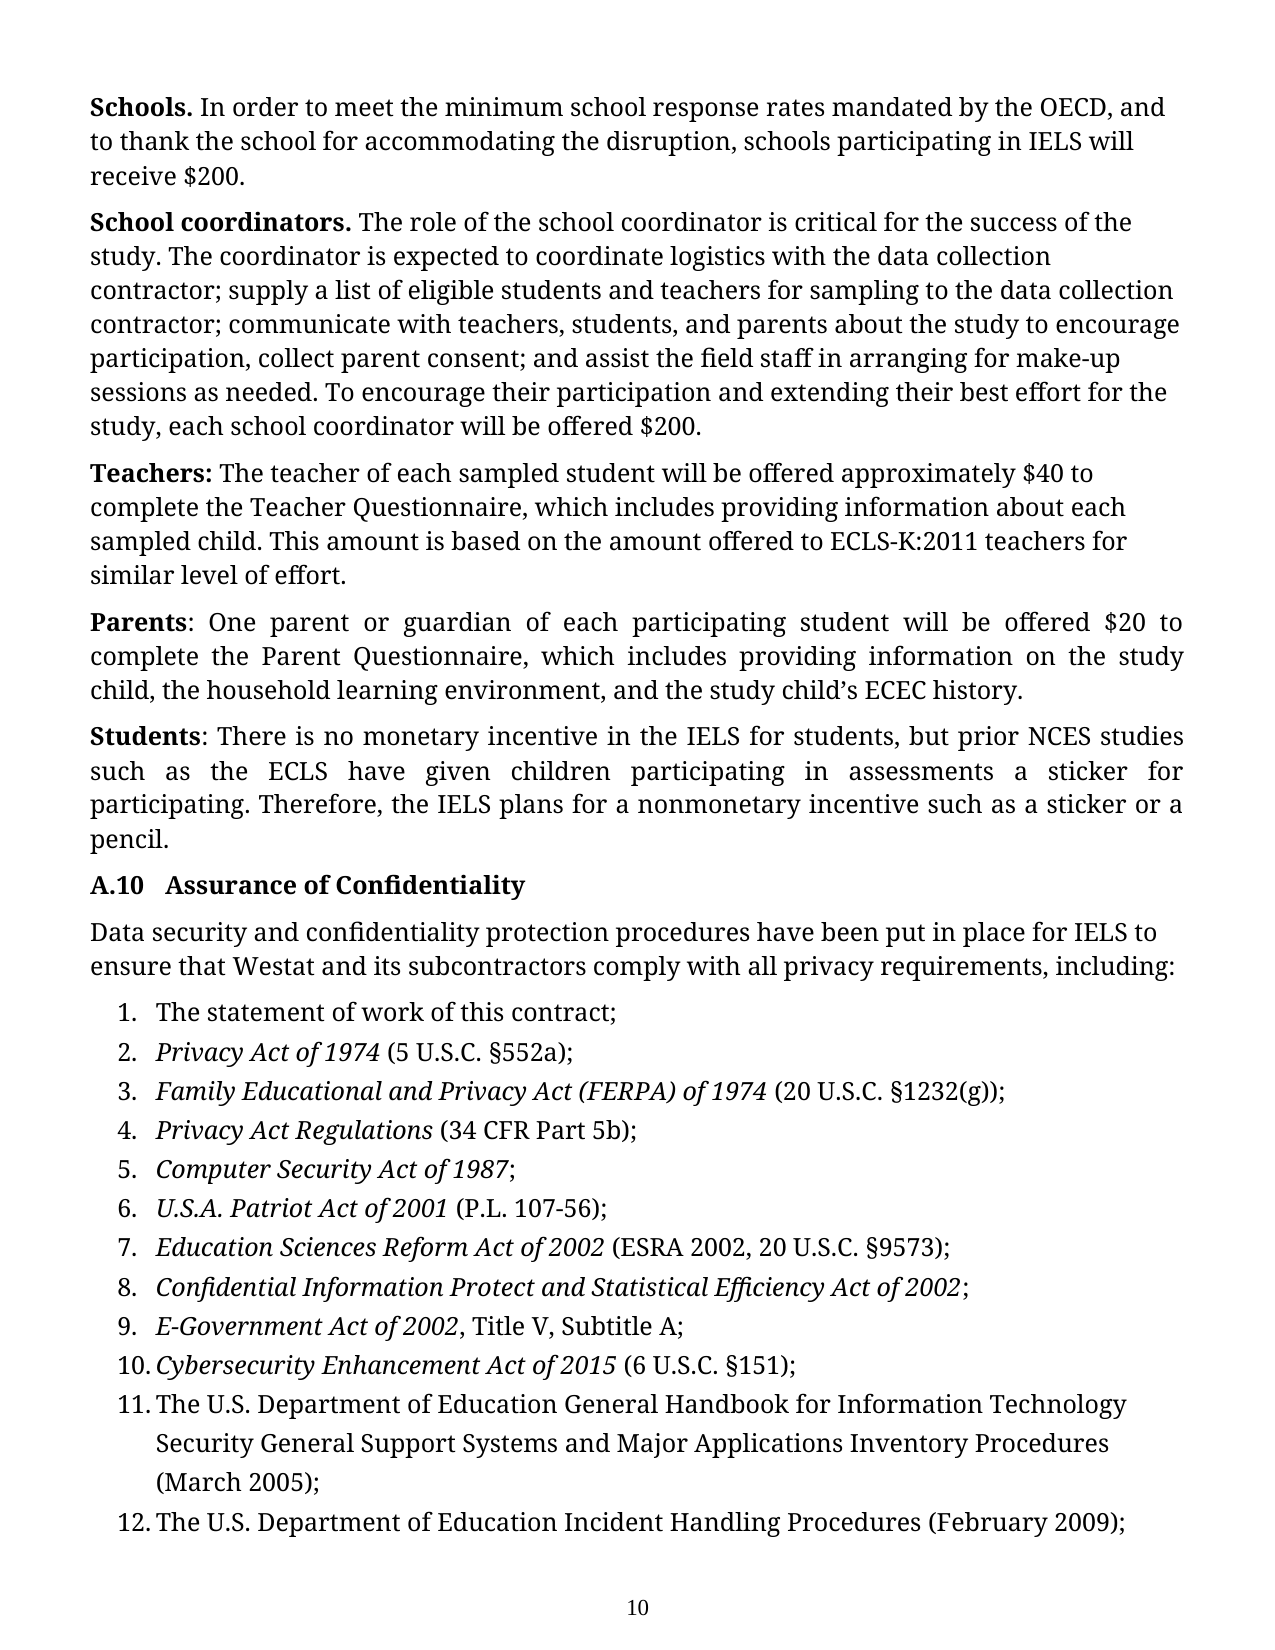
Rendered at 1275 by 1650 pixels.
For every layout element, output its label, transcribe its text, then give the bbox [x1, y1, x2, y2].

list Cybersecurity Enhancement Act of 2015 (6 U.S.C. §151); [117, 1347, 1185, 1382]
list The U.S. Department of Education Incident Handling Procedures (February 2009); [117, 1504, 1185, 1538]
list Computer Security Act of 1987; [117, 1152, 1185, 1186]
text Teachers: The teacher of each sampled student will be offered approximately $40 to complete the Teacher Questionnaire, which includes providing information about each sampled child. This amount is based on the amount offered to ECLS-K:2011 teachers for similar level of effort. [90, 456, 1185, 592]
text Data security and confidentiality protection procedures have been put in place for IELS to ensure that Westat and its subcontractors comply with all privacy requirements, including: [90, 914, 1185, 982]
list The U.S. Department of Education General Handbook for Information Technology Security General Support Systems and Major Applications Inventory Procedures (March 2005); [117, 1387, 1185, 1499]
list Confidential Information Protect and Statistical Efficiency Act of 2002; [117, 1269, 1185, 1303]
text Schools. In order to meet the minimum school response rates mandated by the OECD, and to thank the school for accommodating the disruption, schools participating in IELS will receive $200. [90, 90, 1185, 192]
list The statement of work of this contract; [117, 995, 1185, 1029]
list Family Educational and Privacy Act (FERPA) of 1974 (20 U.S.C. §1232(g)); [117, 1073, 1185, 1107]
list U.S.A. Patriot Act of 2001 (P.L. 107-56); [117, 1191, 1185, 1225]
list Privacy Act of 1974 (5 U.S.C. §552a); [117, 1034, 1185, 1068]
list Privacy Act Regulations (34 CFR Part 5b); [117, 1112, 1185, 1147]
subtitle A.10 Assurance of Confidentiality [90, 868, 1185, 902]
text School coordinators. The role of the school coordinator is critical for the success of the study. The coordinator is expected to coordinate logistics with the data collection contractor; supply a list of eligible students and teachers for sampling to the data collection contractor; communicate with teachers, students, and parents about the study to encourage participation, collect parent consent; and assist the field staff in arranging for make-up sessions as needed. To encourage their participation and extending their best effort for the study, each school coordinator will be offered $200. [90, 205, 1185, 443]
list Education Sciences Reform Act of 2002 (ESRA 2002, 20 U.S.C. §9573); [117, 1230, 1185, 1264]
text Students: There is no monetary incentive in the IELS for students, but prior NCES studies such as the ECLS have given children participating in assessments a sticker for participating. Therefore, the IELS plans for a nonmonetary incentive such as a sticker or a pencil. [90, 719, 1185, 855]
text Parents: One parent or guardian of each participating student will be offered $20 to complete the Parent Questionnaire, which includes providing information on the study child, the household learning environment, and the study child’s ECEC history. [90, 604, 1185, 707]
list E-Government Act of 2002, Title V, Subtitle A; [117, 1308, 1185, 1342]
